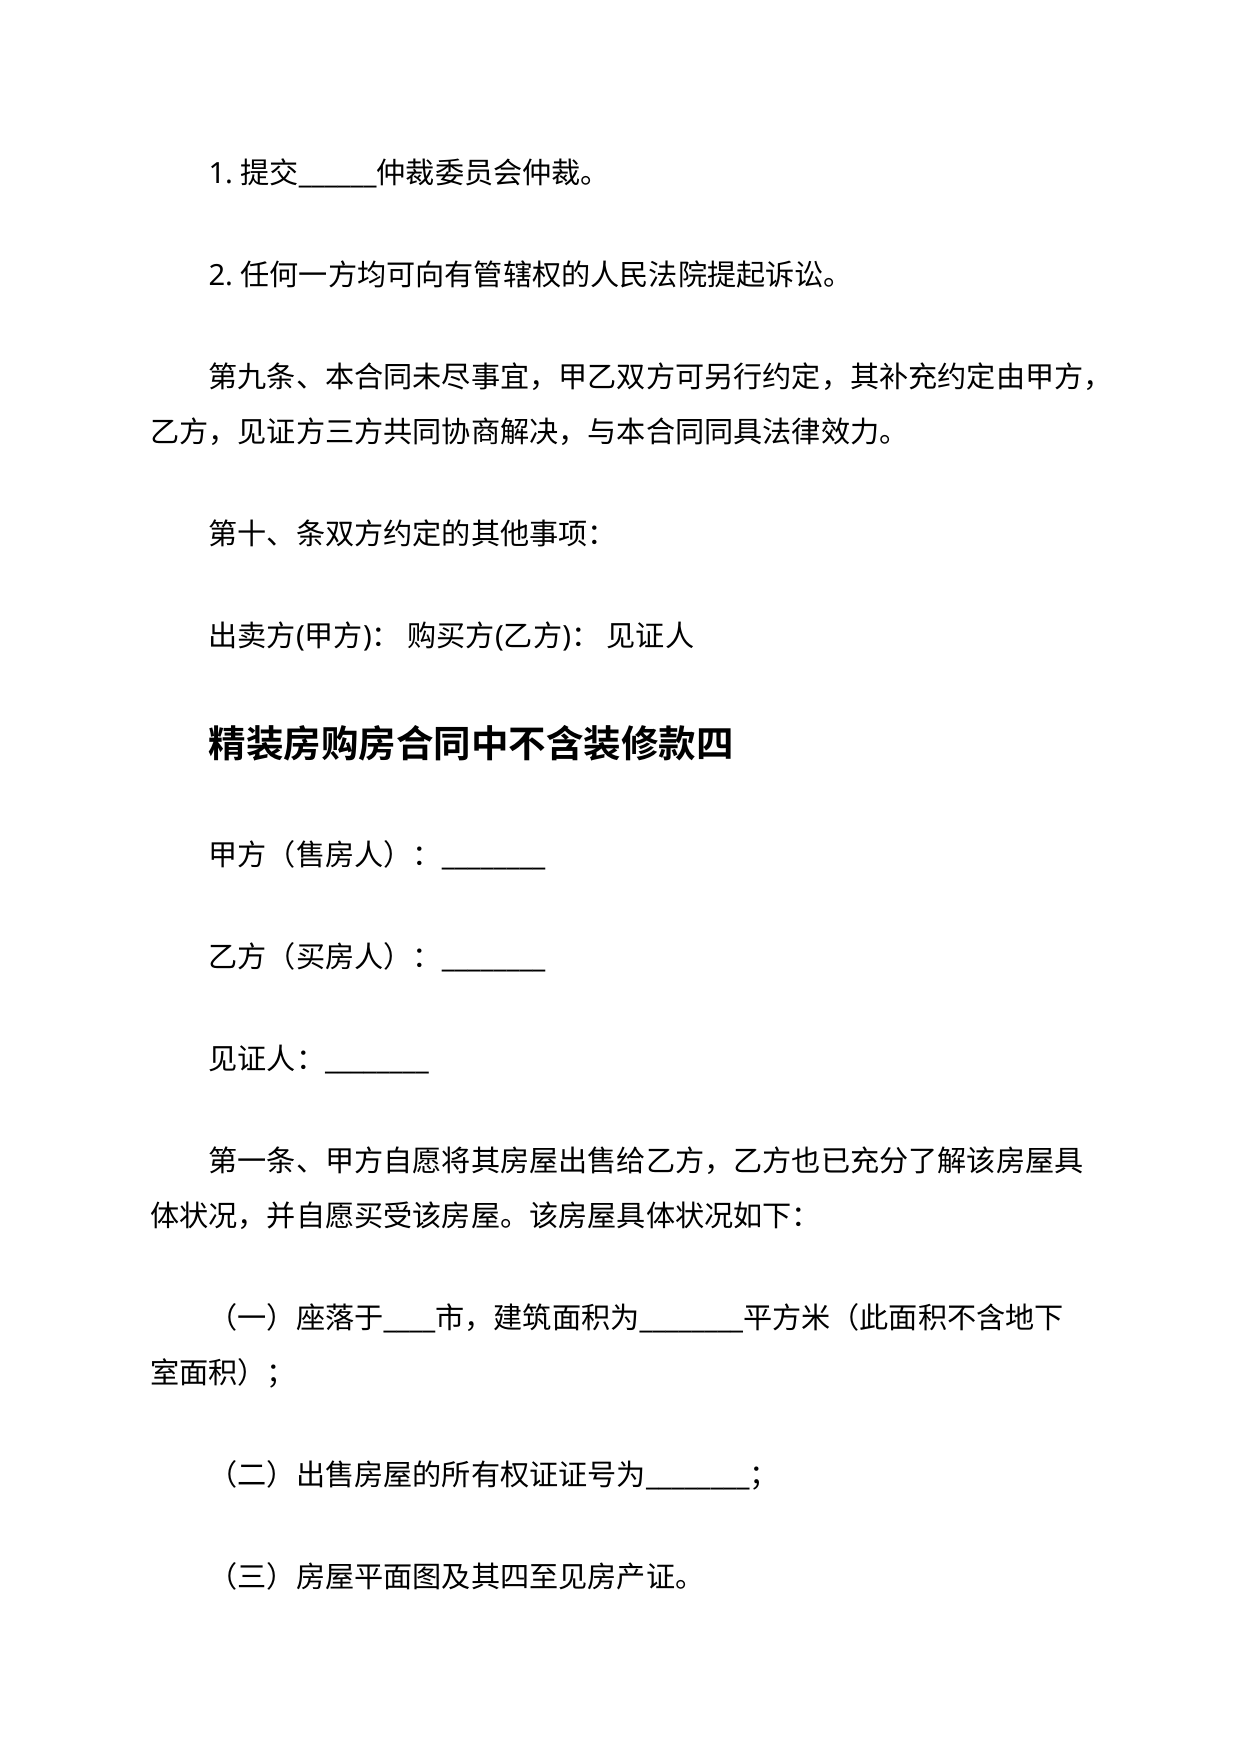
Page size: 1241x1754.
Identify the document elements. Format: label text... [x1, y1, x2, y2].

text （三）房屋平面图及其四至见房产证。 [150, 1553, 1090, 1595]
text 精装房购房合同中不含装修款四 [150, 714, 1090, 769]
text 见证人：________ [150, 1036, 1090, 1078]
text 1. 提交______仲裁委员会仲裁。 [150, 150, 1090, 192]
text 出卖方(甲方)： 购买方(乙方)： 见证人 [150, 612, 1090, 655]
text （一）座落于____市，建筑面积为________平方米（此面积不含地下室面积）； [150, 1294, 1090, 1392]
text 第十、条双方约定的其他事项： [150, 511, 1090, 553]
text 甲方（售房人）：________ [150, 832, 1090, 874]
text 乙方（买房人）：________ [150, 934, 1090, 976]
text 第九条、本合同未尽事宜，甲乙双方可另行约定，其补充约定由甲方，乙方，见证方三方共同协商解决，与本合同同具法律效力。 [150, 354, 1090, 451]
text 第一条、甲方自愿将其房屋出售给乙方，乙方也已充分了解该房屋具体状况，并自愿买受该房屋。该房屋具体状况如下： [150, 1138, 1090, 1235]
text 2. 任何一方均可向有管辖权的人民法院提起诉讼。 [150, 252, 1090, 294]
text （二）出售房屋的所有权证证号为________； [150, 1451, 1090, 1493]
